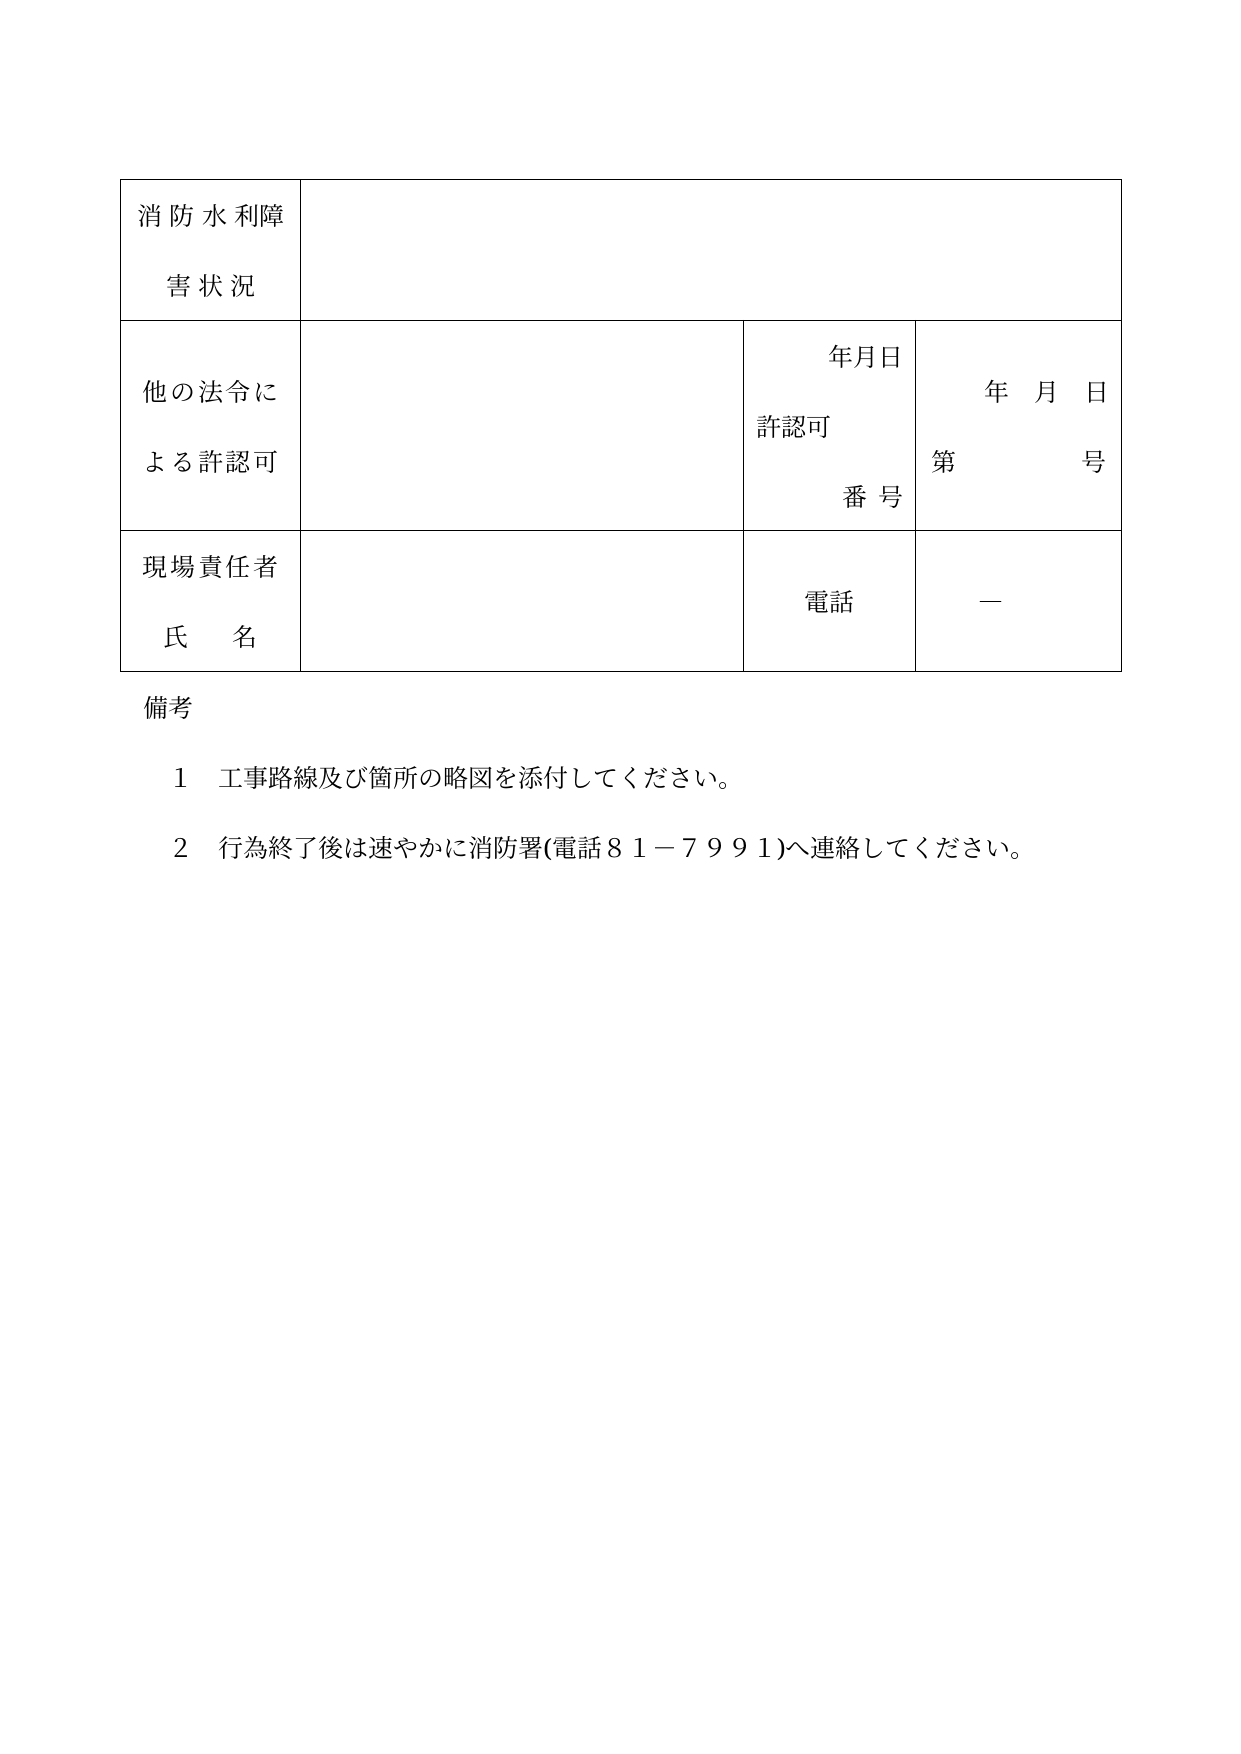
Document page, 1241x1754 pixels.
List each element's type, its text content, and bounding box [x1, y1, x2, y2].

text １ 工事路線及び箇所の略図を添付してください。 [118, 742, 1122, 811]
table_cell 年 月 日 第 号 [916, 321, 1121, 530]
table_cell ― [916, 531, 1121, 671]
table_cell [301, 531, 743, 671]
table_cell 電話 [744, 531, 915, 671]
text 備考 [118, 672, 1122, 742]
table_cell [301, 321, 743, 530]
text ２ 行為終了後は速やかに消防署(電話８１－７９９１)へ連絡してください。 [118, 811, 1122, 881]
table_cell 消防水利障害状況 [121, 180, 300, 320]
table_cell 年月日 許認可 番号 [744, 321, 915, 530]
table_cell [301, 180, 1121, 320]
table_cell 現場責任者氏名 [121, 531, 300, 671]
table_cell 他の法令による許認可 [121, 321, 300, 530]
